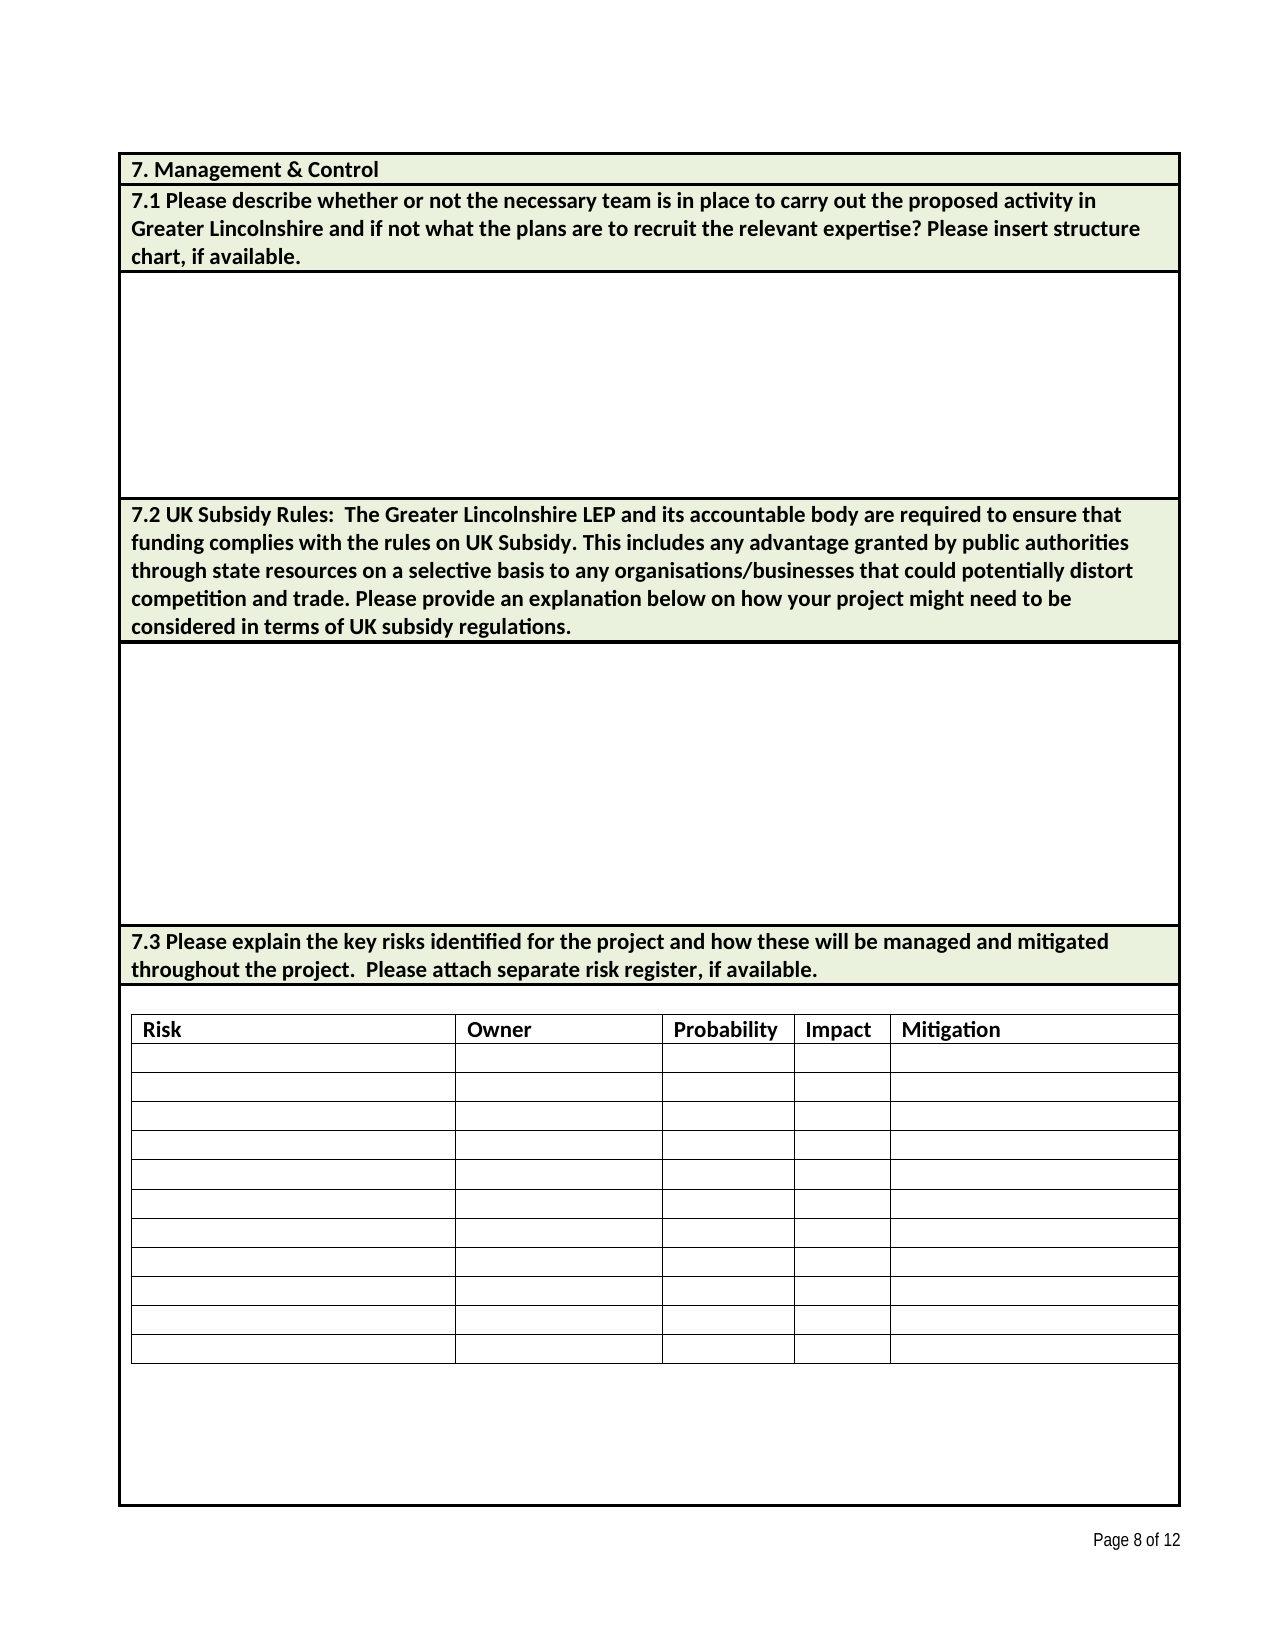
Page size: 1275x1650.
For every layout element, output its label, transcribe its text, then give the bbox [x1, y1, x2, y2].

table_header 7. Management & Control [121, 155, 1178, 183]
table_cell [121, 644, 1178, 924]
table_cell [121, 273, 1178, 497]
table_cell 7.1 Please describe whether or not the necessary team is in place to carry out the proposed activity in Greater Lincolnshire and if not what the plans are to recruit the relevant expertise? Please insert structure chart, if available. [121, 186, 1178, 270]
table_cell [121, 986, 1178, 1504]
table_cell 7.3 Please explain the key risks identified for the project and how these will be managed and mitigated throughout the project. Please attach separate risk register, if available. [121, 927, 1178, 983]
table_cell 7.2 UK Subsidy Rules: The Greater Lincolnshire LEP and its accountable body are required to ensure that funding complies with the rules on UK Subsidy. This includes any advantage granted by public authorities through state resources on a selective basis to any organisations/businesses that could potentially distort competition and trade. Please provide an explanation below on how your project might need to be considered in terms of UK subsidy regulations. [121, 500, 1178, 640]
